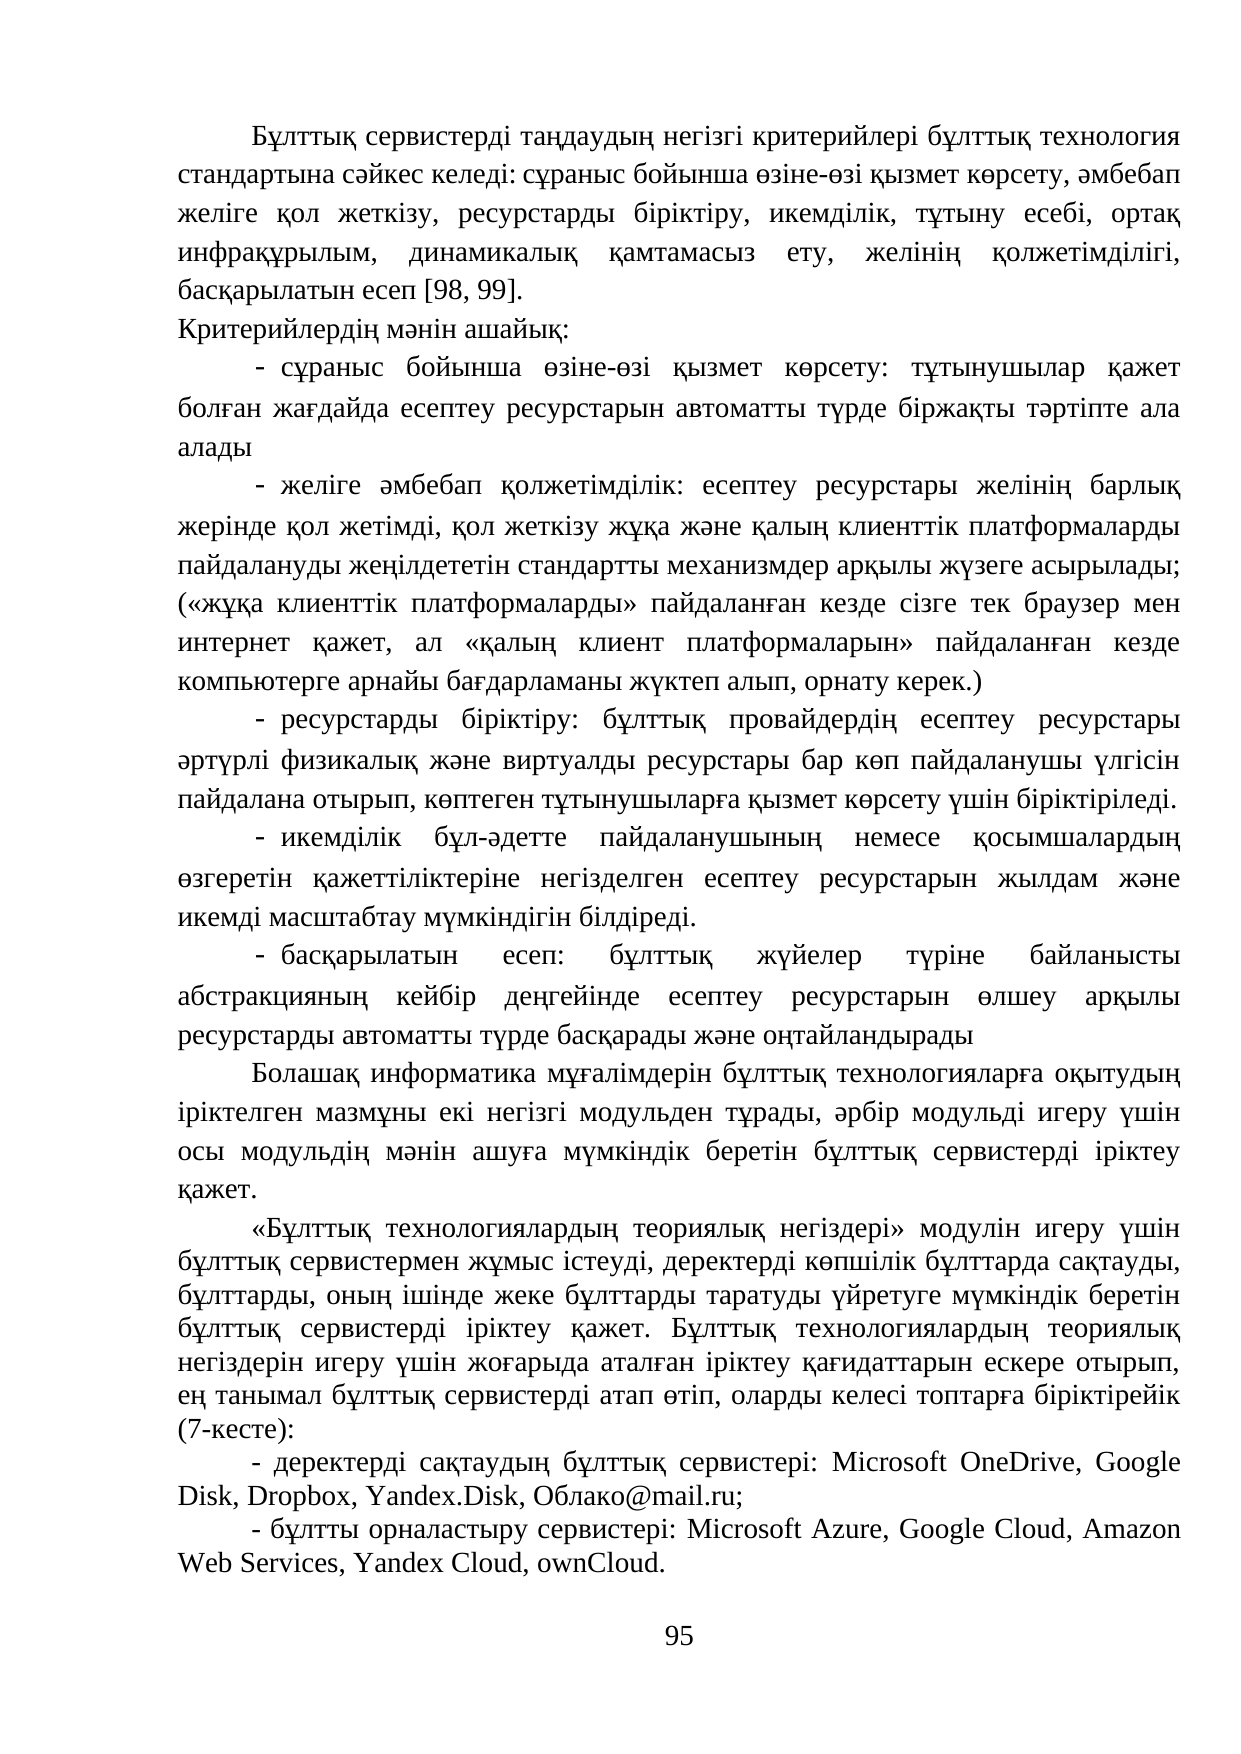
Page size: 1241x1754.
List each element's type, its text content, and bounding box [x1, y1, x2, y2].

list сұраныс бойынша өзіне-өзі қызмет көрсету: тұтынушылар қажет болған жағдайда есептеу ресурстарын автоматты түрде біржақты тәртіпте ала алады [177, 349, 1181, 462]
list басқарылатын есеп: бұлттық жүйелер түріне байланысты абстракцияның кейбір деңгейінде есептеу ресурстарын өлшеу арқылы ресурстарды автоматты түрде басқарады және оңтайландырады [177, 937, 1181, 1051]
text - бұлтты орналастыру сервистері: Microsoft Azure, Google Cloud, Amazon Web Services, Yandex Cloud, ownCloud. [177, 1512, 1181, 1579]
list икемділік бұл-әдетте пайдаланушының немесе қосымшалардың өзгеретін қажеттіліктеріне негізделген есептеу ресурстарын жылдам және икемді масштабтау мүмкіндігін білдіреді. [177, 819, 1181, 932]
text Бұлттық сервистерді таңдаудың негізгі критерийлері бұлттық технология стандартына сәйкес келеді: сұраныс бойынша өзіне-өзі қызмет көрсету, әмбебап желіге қол жеткізу, ресурстарды біріктіру, икемділік, тұтыну есебі, ортақ инфрақұрылым, динамикалық қамтамасыз ету, желінің қолжетімділігі, басқарылатын есеп [98, 99]. [177, 118, 1181, 306]
list желіге әмбебап қолжетімділік: есептеу ресурстары желінің барлық жерінде қол жетімді, қол жеткізу жұқа және қалың клиенттік платформаларды пайдалануды жеңілдететін стандартты механизмдер арқылы жүзеге асырылады; («жұқа клиенттік платформаларды» пайдаланған кезде сізге тек браузер мен интернет қажет, ал «қалың клиент платформаларын» пайдаланған кезде компьютерге арнайы бағдарламаны жүктеп алып, орнату керек.) [177, 467, 1181, 696]
text «Бұлттық технологиялардың теориялық негіздері» модулін игеру үшін бұлттық сервистермен жұмыс істеуді, деректерді көпшілік бұлттарда сақтауды, бұлттарды, оның ішінде жеке бұлттарды таратуды үйретуге мүмкіндік беретін бұлттық сервистерді іріктеу қажет. Бұлттық технологиялардың теориялық негіздерін игеру үшін жоғарыда аталған іріктеу қағидаттарын ескере отырып, ең танымал бұлттық сервистерді атап өтіп, оларды келесі топтарға біріктірейік (7-кесте): [177, 1210, 1181, 1444]
text - деректерді сақтаудың бұлттық сервистері: Microsoft OneDrive, Google Disk, Dropbox, Yandex.Disk, Облако@mail.ru; [177, 1444, 1181, 1512]
text Болашақ информатика мұғалімдерін бұлттық технологияларға оқытудың іріктелген мазмұны екі негізгі модульден тұрады, әрбір модульді игеру үшін осы модульдің мәнін ашуға мүмкіндік беретін бұлттық сервистерді іріктеу қажет. [177, 1056, 1181, 1205]
text Критерийлердің мәнін ашайық: [177, 311, 1181, 344]
list ресурстарды біріктіру: бұлттық провайдердің есептеу ресурстары әртүрлі физикалық және виртуалды ресурстары бар көп пайдаланушы үлгісін пайдалана отырып, көптеген тұтынушыларға қызмет көрсету үшін біріктіріледі. [177, 701, 1181, 814]
